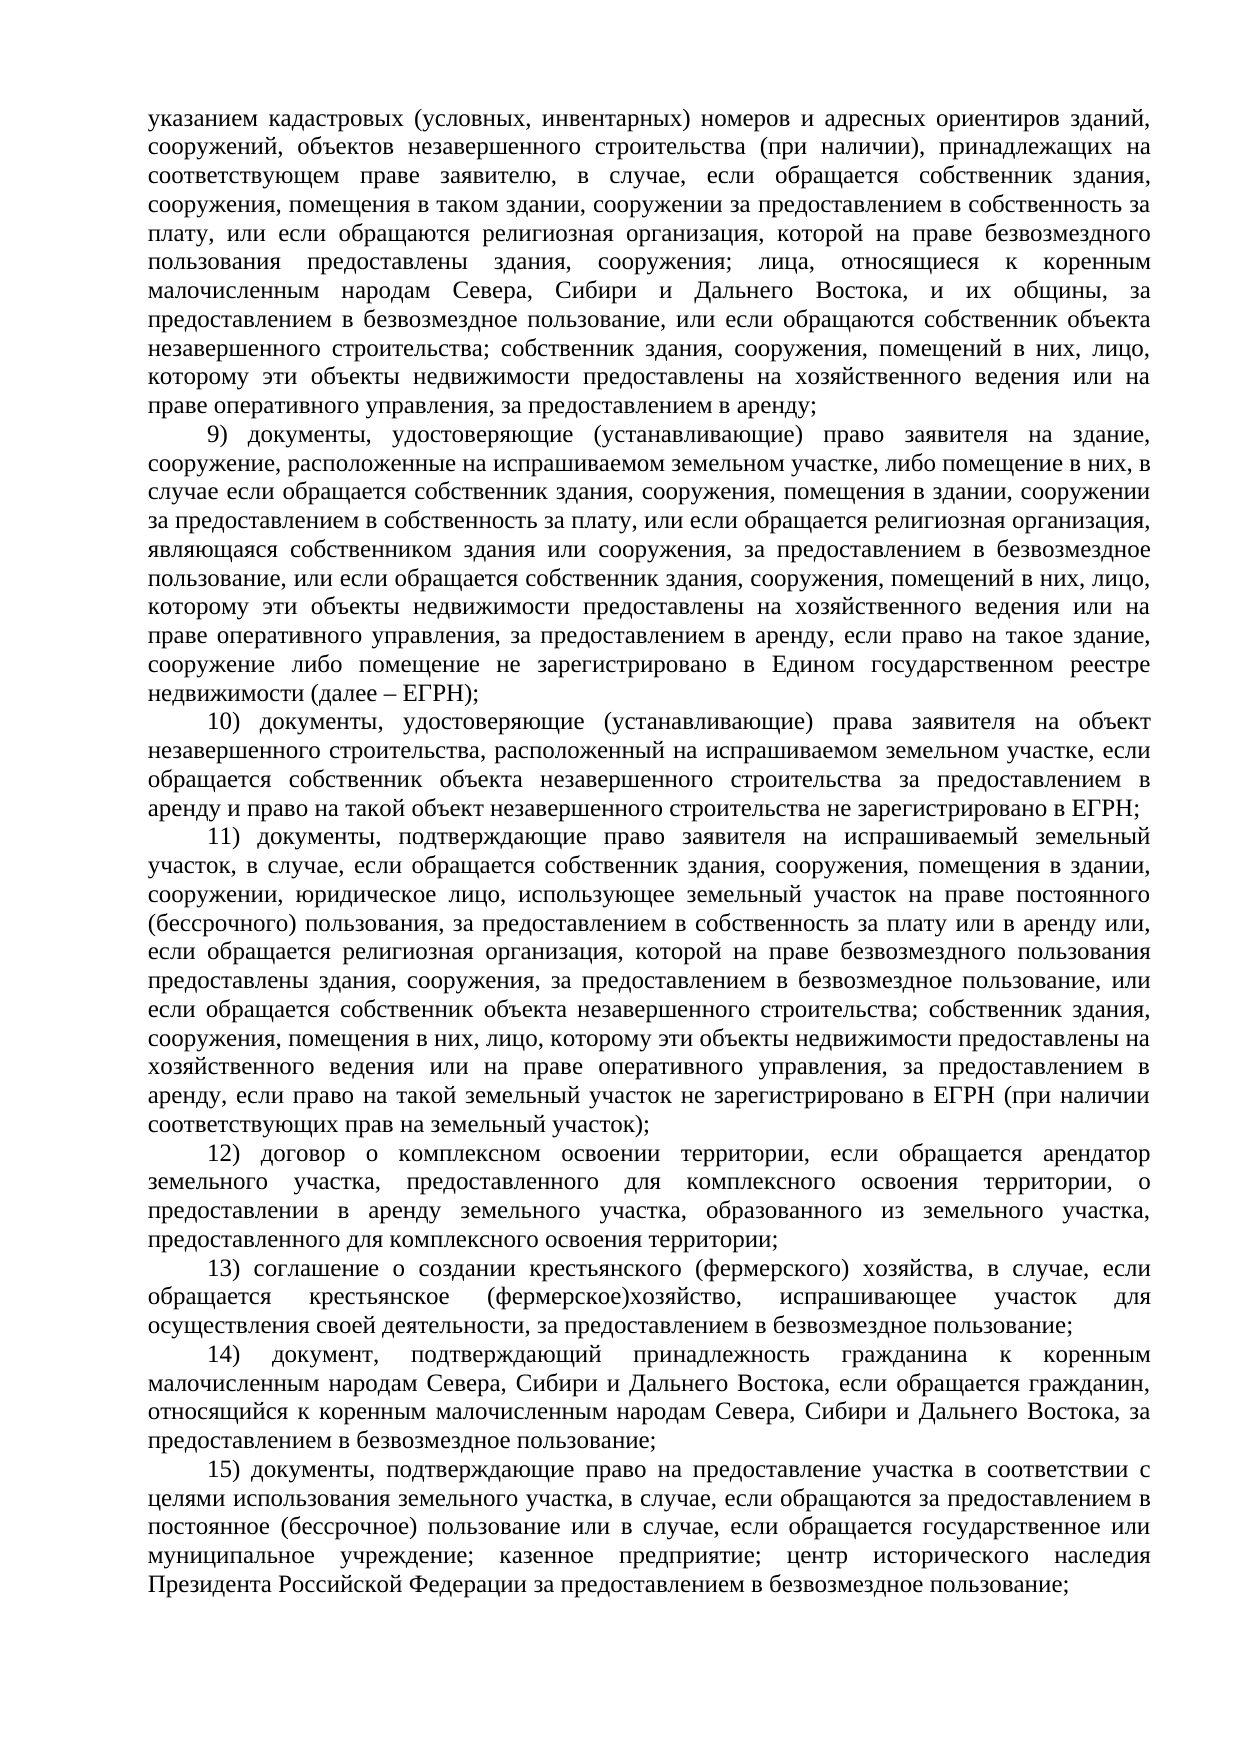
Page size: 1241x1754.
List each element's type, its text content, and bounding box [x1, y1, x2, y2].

text 14) документ, подтверждающий принадлежность гражданина к коренным малочисленным народам Севера, Сибири и Дальнего Востока, если обращается гражданин, относящийся к коренным малочисленным народам Севера, Сибири и Дальнего Востока, за предоставлением в безвозмездное пользование; [148, 1339, 1152, 1454]
text 15) документы, подтверждающие право на предоставление участка в соответствии с целями использования земельного участка, в случае, если обращаются за предоставлением в постоянное (бессрочное) пользование или в случае, если обращается государственное или муниципальное учреждение; казенное предприятие; центр исторического наследия Президента Российской Федерации за предоставлением в безвозмездное пользование; [148, 1454, 1152, 1598]
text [148, 103, 1152, 419]
text 10) документы, удостоверяющие (устанавливающие) права заявителя на объект незавершенного строительства, расположенный на испрашиваемом земельном участке, если обращается собственник объекта незавершенного строительства за предоставлением в аренду и право на такой объект незавершенного строительства не зарегистрировано в ЕГРН; [148, 706, 1152, 821]
text 13) соглашение о создании крестьянского (фермерского) хозяйства, в случае, если обращается крестьянское (фермерское)хозяйство, испрашивающее участок для осуществления своей деятельности, за предоставлением в безвозмездное пользование; [148, 1253, 1152, 1339]
text 11) документы, подтверждающие право заявителя на испрашиваемый земельный участок, в случае, если обращается собственник здания, сооружения, помещения в здании, сооружении, юридическое лицо, использующее земельный участок на праве постоянного (бессрочного) пользования, за предоставлением в собственность за плату или в аренду или, если обращается религиозная организация, которой на праве безвозмездного пользования предоставлены здания, сооружения, за предоставлением в безвозмездное пользование, или если обращается собственник объекта незавершенного строительства; собственник здания, сооружения, помещения в них, лицо, которому эти объекты недвижимости предоставлены на хозяйственного ведения или на праве оперативного управления, за предоставлением в аренду, если право на такой земельный участок не зарегистрировано в ЕГРН (при наличии соответствующих прав на земельный участок); [148, 821, 1152, 1138]
text 9) документы, удостоверяющие (устанавливающие) право заявителя на здание, сооружение, расположенные на испрашиваемом земельном участке, либо помещение в них, в случае если обращается собственник здания, сооружения, помещения в здании, сооружении за предоставлением в собственность за плату, или если обращается религиозная организация, являющаяся собственником здания или сооружения, за предоставлением в безвозмездное пользование, или если обращается собственник здания, сооружения, помещений в них, лицо, которому эти объекты недвижимости предоставлены на хозяйственного ведения или на праве оперативного управления, за предоставлением в аренду, если право на такое здание, сооружение либо помещение не зарегистрировано в Едином государственном реестре недвижимости (далее – ЕГРН); [148, 419, 1152, 706]
text 12) договор о комплексном освоении территории, если обращается арендатор земельного участка, предоставленного для комплексного освоения территории, о предоставлении в аренду земельного участка, образованного из земельного участка, предоставленного для комплексного освоения территории; [148, 1138, 1152, 1253]
